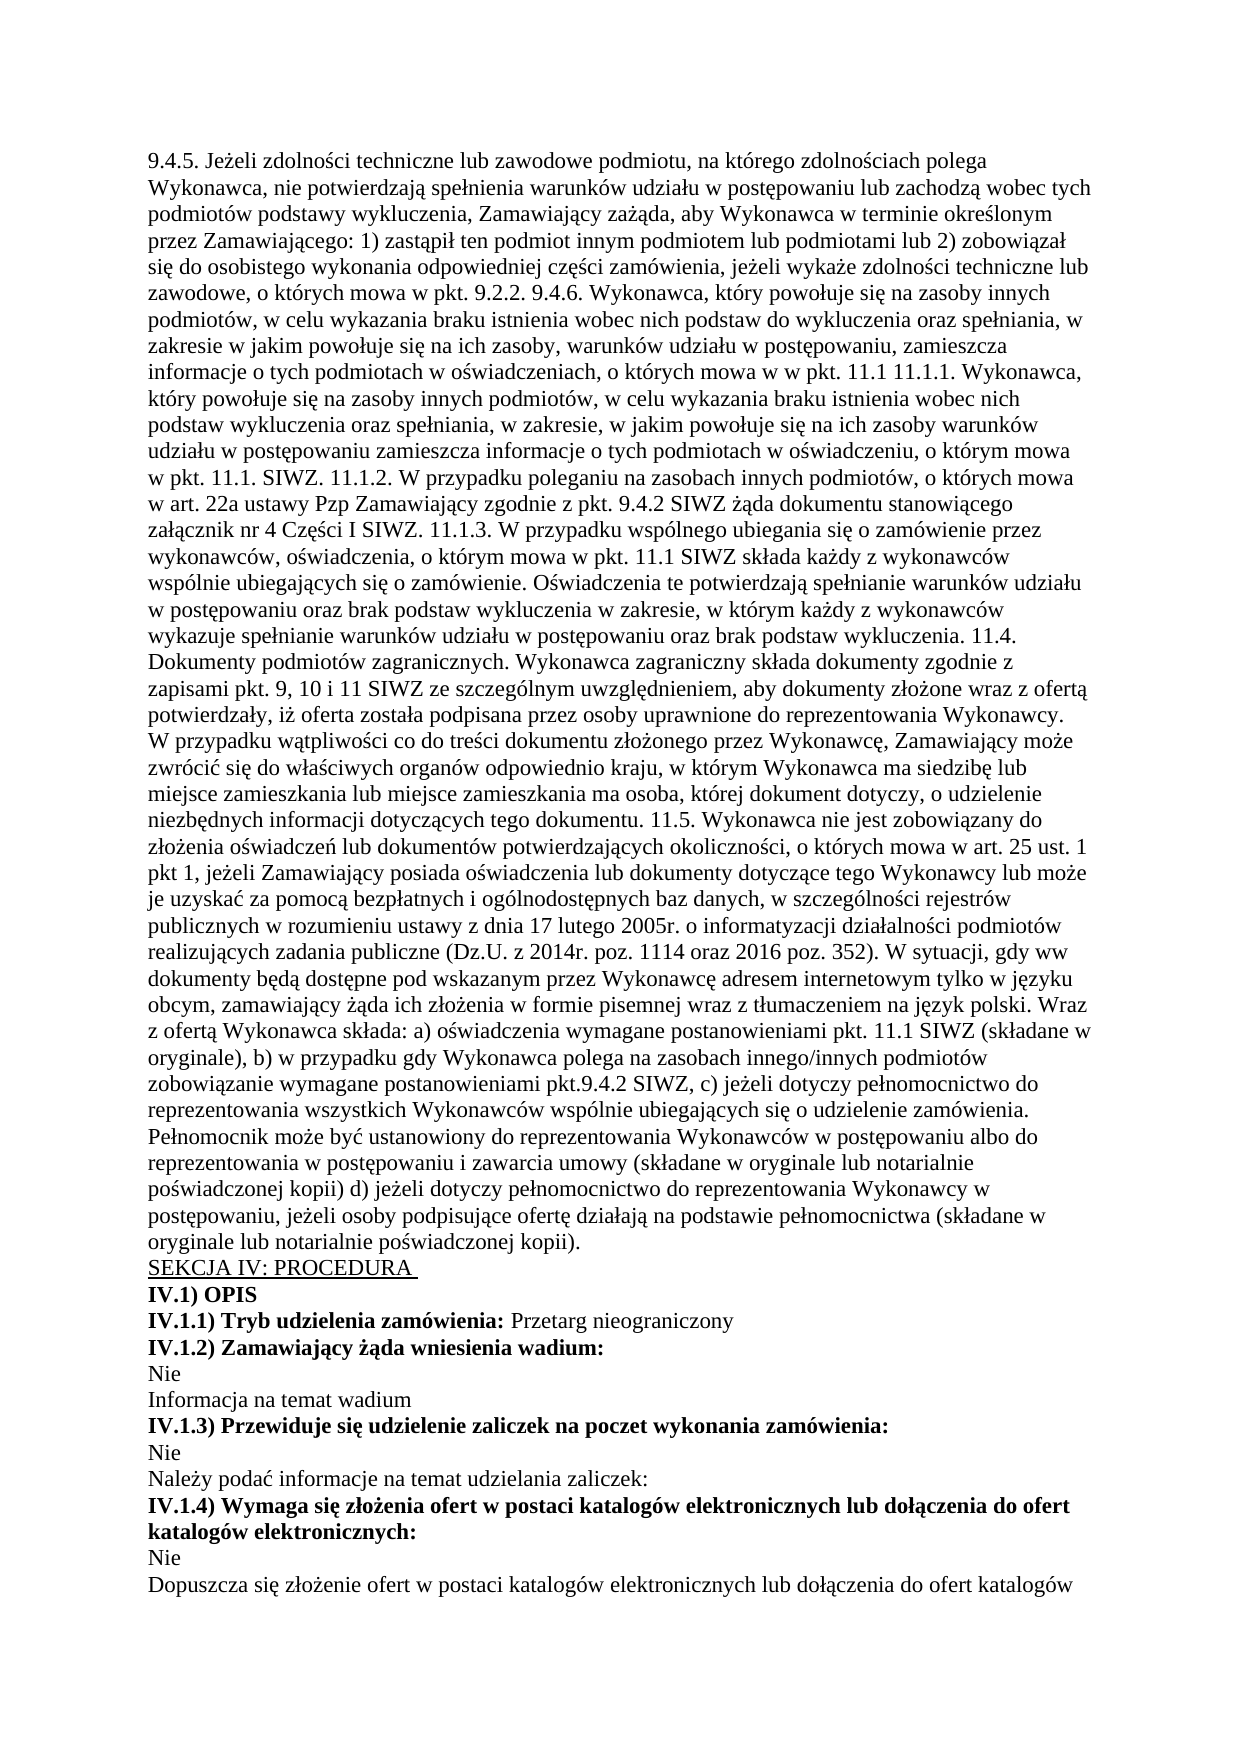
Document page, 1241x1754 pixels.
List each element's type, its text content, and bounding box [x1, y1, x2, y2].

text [148, 148, 1093, 1254]
text IV.1) OPIS IV.1.1) Tryb udzielenia zamówienia: Przetarg nieograniczony IV.1.2) Zamawiający żąda wniesienia wadium: [148, 1281, 1093, 1360]
text Nie Należy podać informacje na temat udzielania zaliczek: IV.1.4) Wymaga się złożenia ofert w postaci katalogów elektronicznych lub dołączenia do ofert katalogów elektronicznych: [148, 1439, 1093, 1544]
text SEKCJA IV: PROCEDURA [148, 1254, 1093, 1281]
text Nie Informacja na temat wadium IV.1.3) Przewiduje się udzielenie zaliczek na poczet wykonania zamówienia: [148, 1360, 1093, 1439]
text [148, 1544, 1093, 1597]
